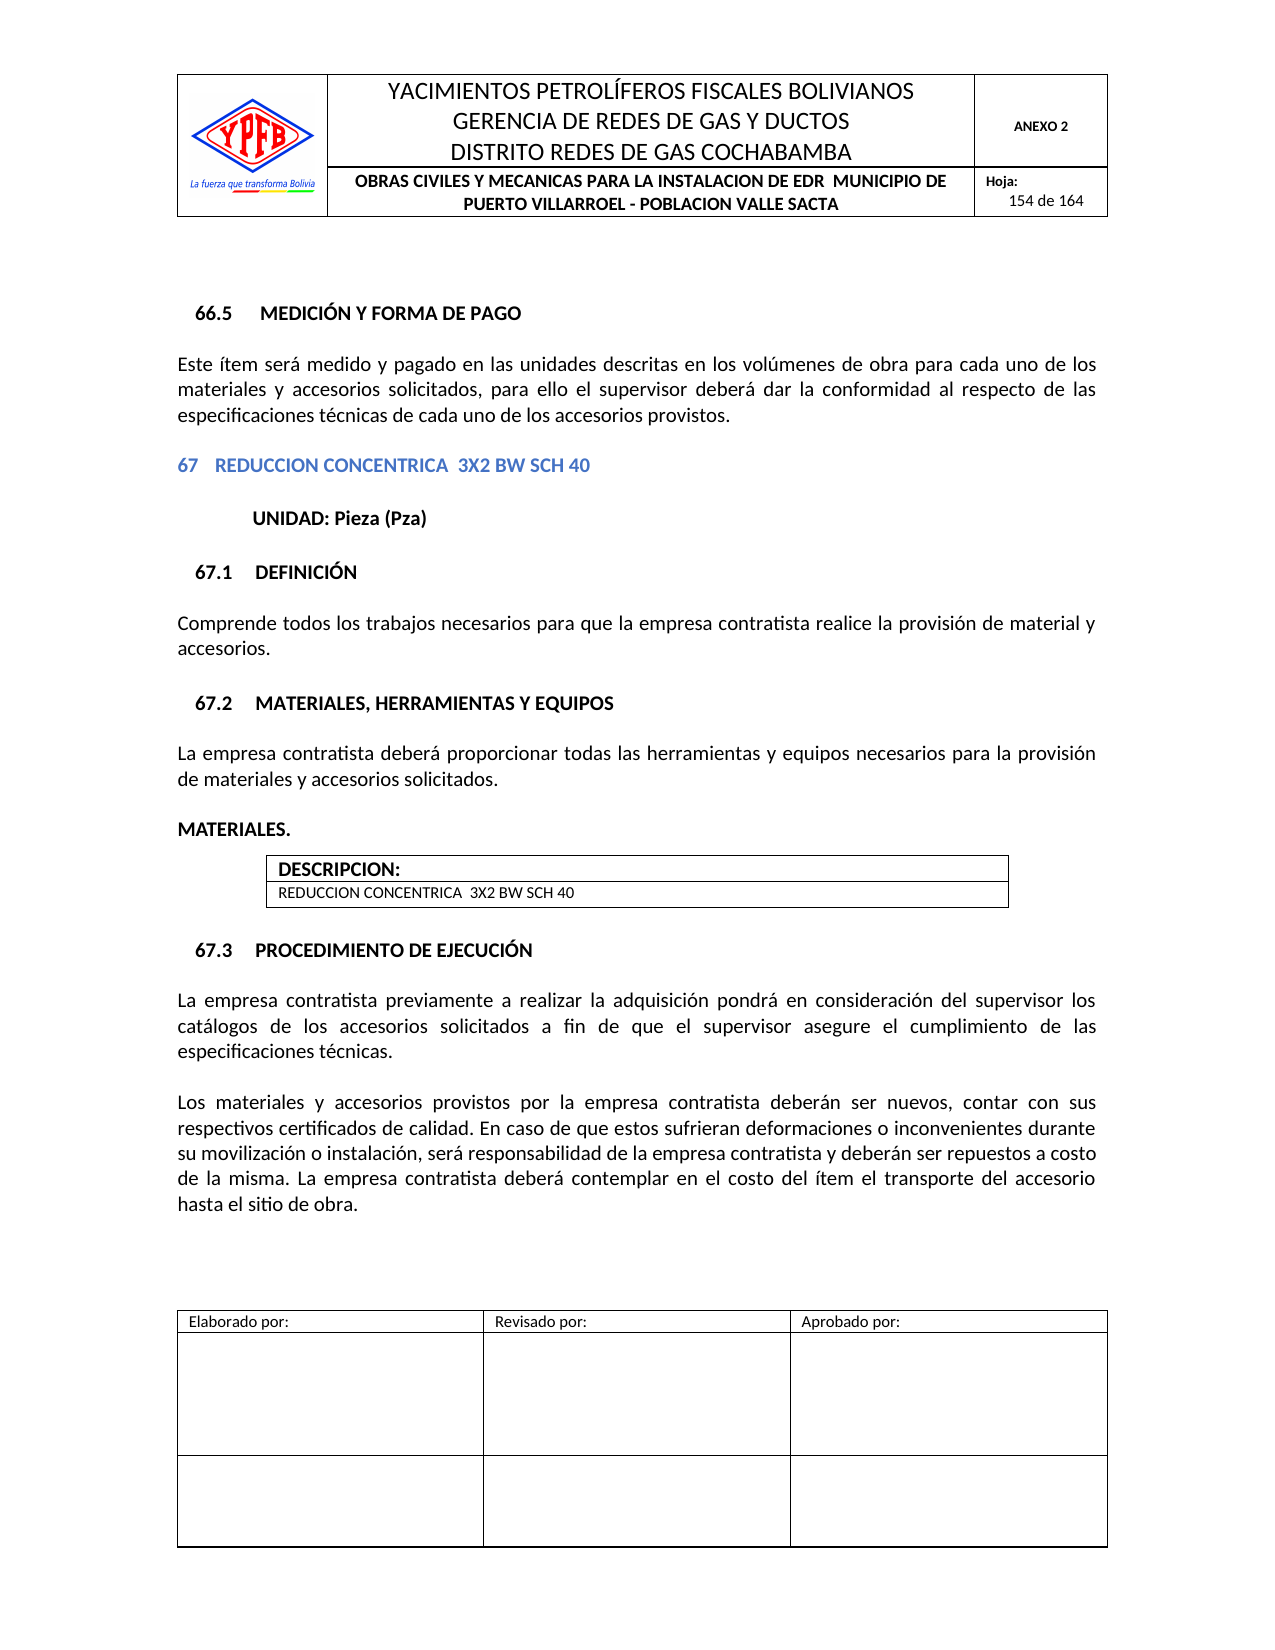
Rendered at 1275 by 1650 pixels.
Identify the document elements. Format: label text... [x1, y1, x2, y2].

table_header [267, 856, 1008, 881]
subtitle DEFINICIÓN [195, 559, 1098, 585]
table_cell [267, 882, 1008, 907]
text Los materiales y accesorios provistos por la empresa contratista deberán ser nuevos, contar con sus respectivos certificados de calidad. En caso de que estos sufrieran deformaciones o inconvenientes durante su movilización o instalación, será responsabilidad de la empresa contratista y deberán ser repuestos a costo de la misma. La empresa contratista deberá contemplar en el costo del ítem el transporte del accesorio hasta el sitio de obra. [177, 1089, 1098, 1216]
picture [188, 93, 316, 198]
text La empresa contratista previamente a realizar la adquisición pondrá en consideración del supervisor los catálogos de los accesorios solicitados a fin de que el supervisor asegure el cumplimiento de las especificaciones técnicas. [177, 988, 1098, 1064]
text Comprende todos los trabajos necesarios para que la empresa contratista realice la provisión de material y accesorios. [177, 610, 1098, 661]
text Este ítem será medido y pagado en las unidades descritas en los volúmenes de obra para cada uno de los materiales y accesorios solicitados, para ello el supervisor deberá dar la conformidad al respecto de las especificaciones técnicas de cada uno de los accesorios provistos. [177, 351, 1098, 427]
subtitle MATERIALES, HERRAMIENTAS Y EQUIPOS [195, 690, 1098, 715]
subtitle MEDICIÓN Y FORMA DE PAGO [195, 301, 1098, 326]
list UNIDAD: Pieza (Pza) [252, 505, 1098, 530]
subtitle PROCEDIMIENTO DE EJECUCIÓN [195, 937, 1098, 963]
text MATERIALES. [177, 817, 1098, 842]
subtitle REDUCCION CONCENTRICA 3X2 BW SCH 40 [177, 453, 1098, 478]
text La empresa contratista deberá proporcionar todas las herramientas y equipos necesarios para la provisión de materiales y accesorios solicitados. [177, 740, 1098, 791]
